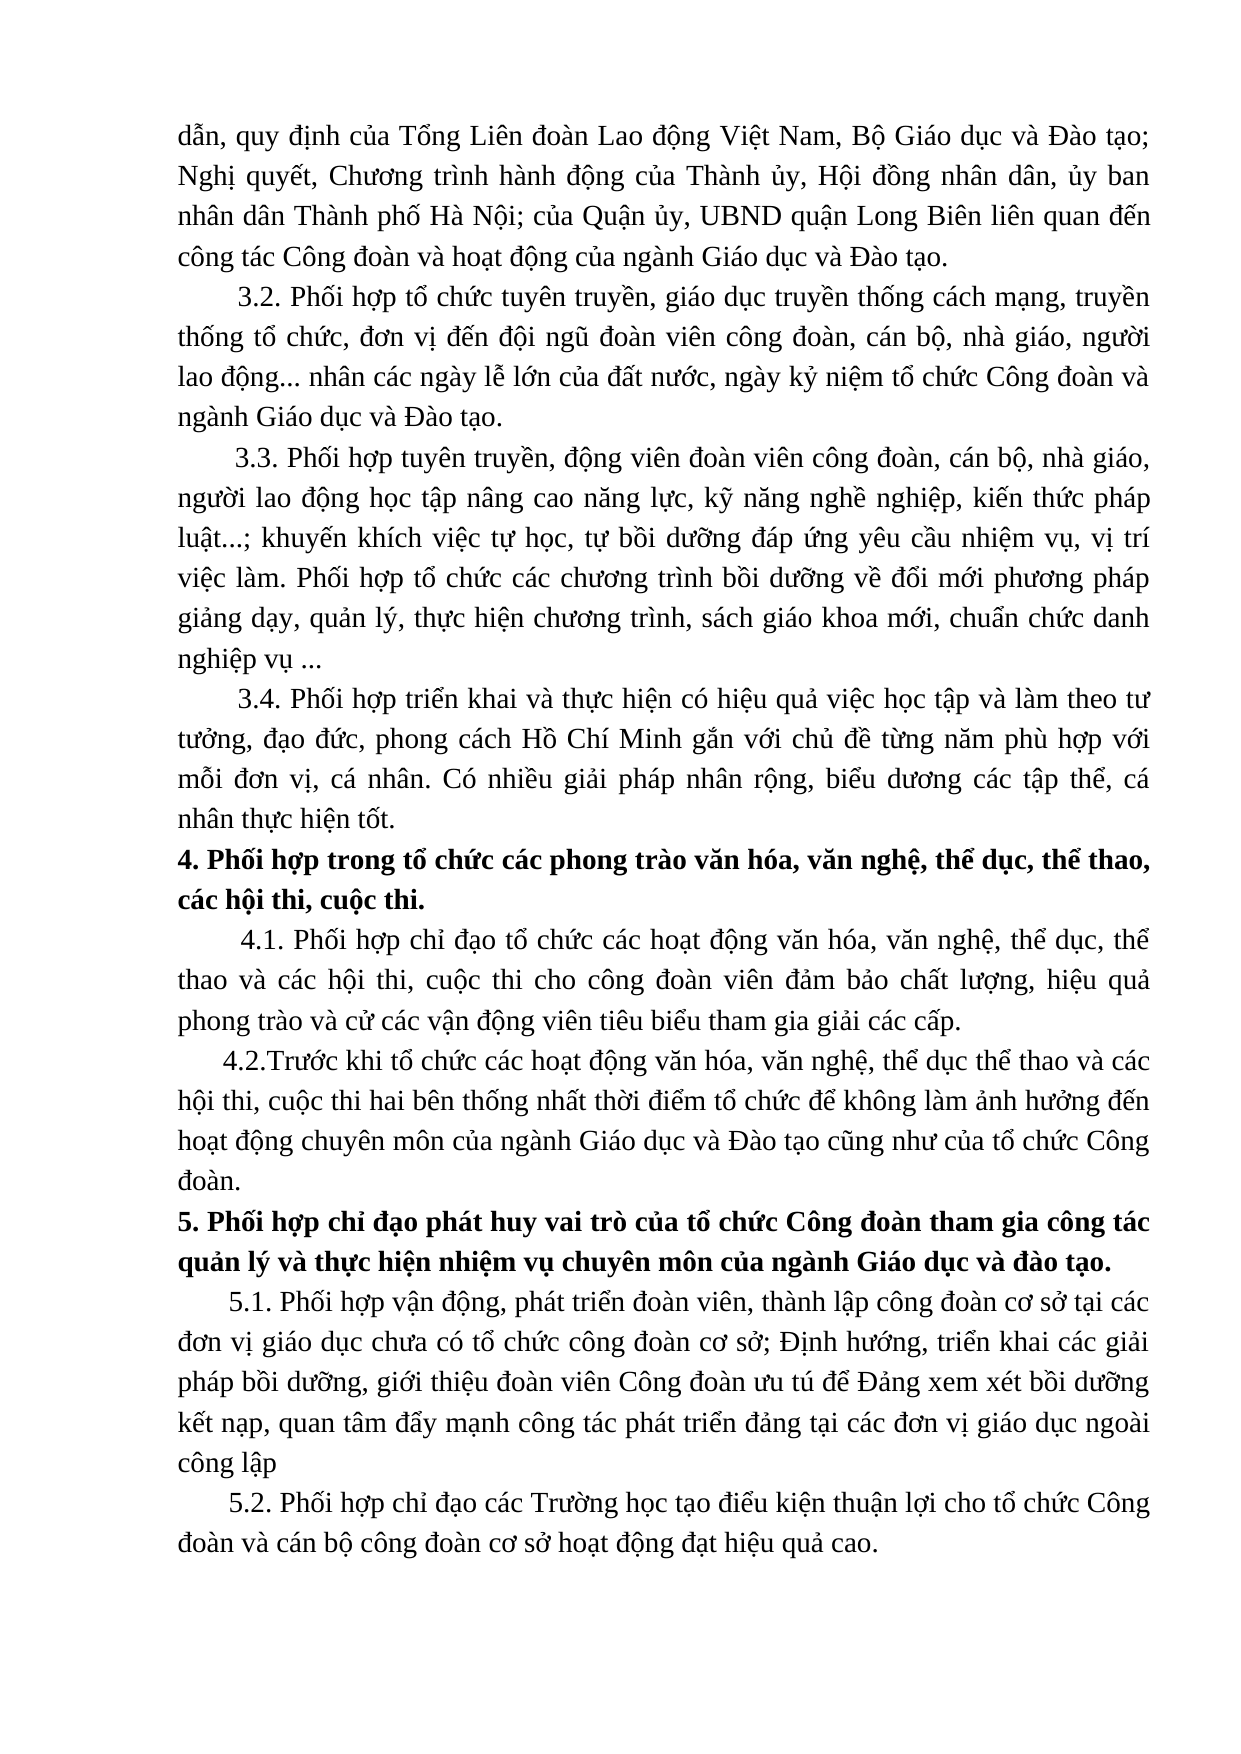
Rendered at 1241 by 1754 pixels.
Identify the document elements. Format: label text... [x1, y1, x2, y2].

text 3.4. Phối hợp triển khai và thực hiện có hiệu quả việc học tập và làm theo tư tưởng, đạo đức, phong cách Hồ Chí Minh gắn với chủ đề từng năm phù hợp với mỗi đơn vị, cá nhân. Có nhiều giải pháp nhân rộng, biểu dương các tập thể, cá nhân thực hiện tốt. [177, 681, 1152, 835]
text 4.2.Trước khi tổ chức các hoạt động văn hóa, văn nghệ, thể dục thể thao và các hội thi, cuộc thi hai bên thống nhất thời điểm tổ chức để không làm ảnh hưởng đến hoạt động chuyên môn của ngành Giáo dục và Đào tạo cũng như của tổ chức Công đoàn. [177, 1043, 1152, 1197]
text 4. Phối hợp trong tổ chức các phong trào văn hóa, văn nghệ, thể dục, thể thao, các hội thi, cuộc thi. [177, 842, 1152, 916]
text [177, 118, 1152, 272]
text 4.1. Phối hợp chỉ đạo tổ chức các hoạt động văn hóa, văn nghệ, thể dục, thể thao và các hội thi, cuộc thi cho công đoàn viên đảm bảo chất lượng, hiệu quả phong trào và cử các vận động viên tiêu biểu tham gia giải các cấp. [177, 922, 1152, 1036]
text 5. Phối hợp chỉ đạo phát huy vai trò của tổ chức Công đoàn tham gia công tác quản lý và thực hiện nhiệm vụ chuyên môn của ngành Giáo dục và đào tạo. [177, 1204, 1152, 1277]
text 5.2. Phối hợp chỉ đạo các Trường học tạo điểu kiện thuận lợi cho tổ chức Công đoàn và cán bộ công đoàn cơ sở hoạt động đạt hiệu quả cao. [177, 1485, 1152, 1559]
text 3.2. Phối hợp tổ chức tuyên truyền, giáo dục truyền thống cách mạng, truyền thống tổ chức, đơn vị đến đội ngũ đoàn viên công đoàn, cán bộ, nhà giáo, người lao động... nhân các ngày lễ lớn của đất nước, ngày kỷ niệm tổ chức Công đoàn và ngành Giáo dục và Đào tạo. [177, 279, 1152, 433]
text 5.1. Phối hợp vận động, phát triển đoàn viên, thành lập công đoàn cơ sở tại các đơn vị giáo dục chưa có tổ chức công đoàn cơ sở; Định hướng, triển khai các giải pháp bồi dưỡng, giới thiệu đoàn viên Công đoàn ưu tú để Đảng xem xét bồi dưỡng kết nạp, quan tâm đẩy mạnh công tác phát triển đảng tại các đơn vị giáo dục ngoài công lập [177, 1284, 1152, 1478]
text 3.3. Phối hợp tuyên truyền, động viên đoàn viên công đoàn, cán bộ, nhà giáo, người lao động học tập nâng cao năng lực, kỹ năng nghề nghiệp, kiến thức pháp luật...; khuyến khích việc tự học, tự bồi dưỡng đáp ứng yêu cầu nhiệm vụ, vị trí việc làm. Phối hợp tổ chức các chương trình bồi dưỡng về đổi mới phương pháp giảng dạy, quản lý, thực hiện chương trình, sách giáo khoa mới, chuẩn chức danh nghiệp vụ ... [177, 440, 1152, 674]
